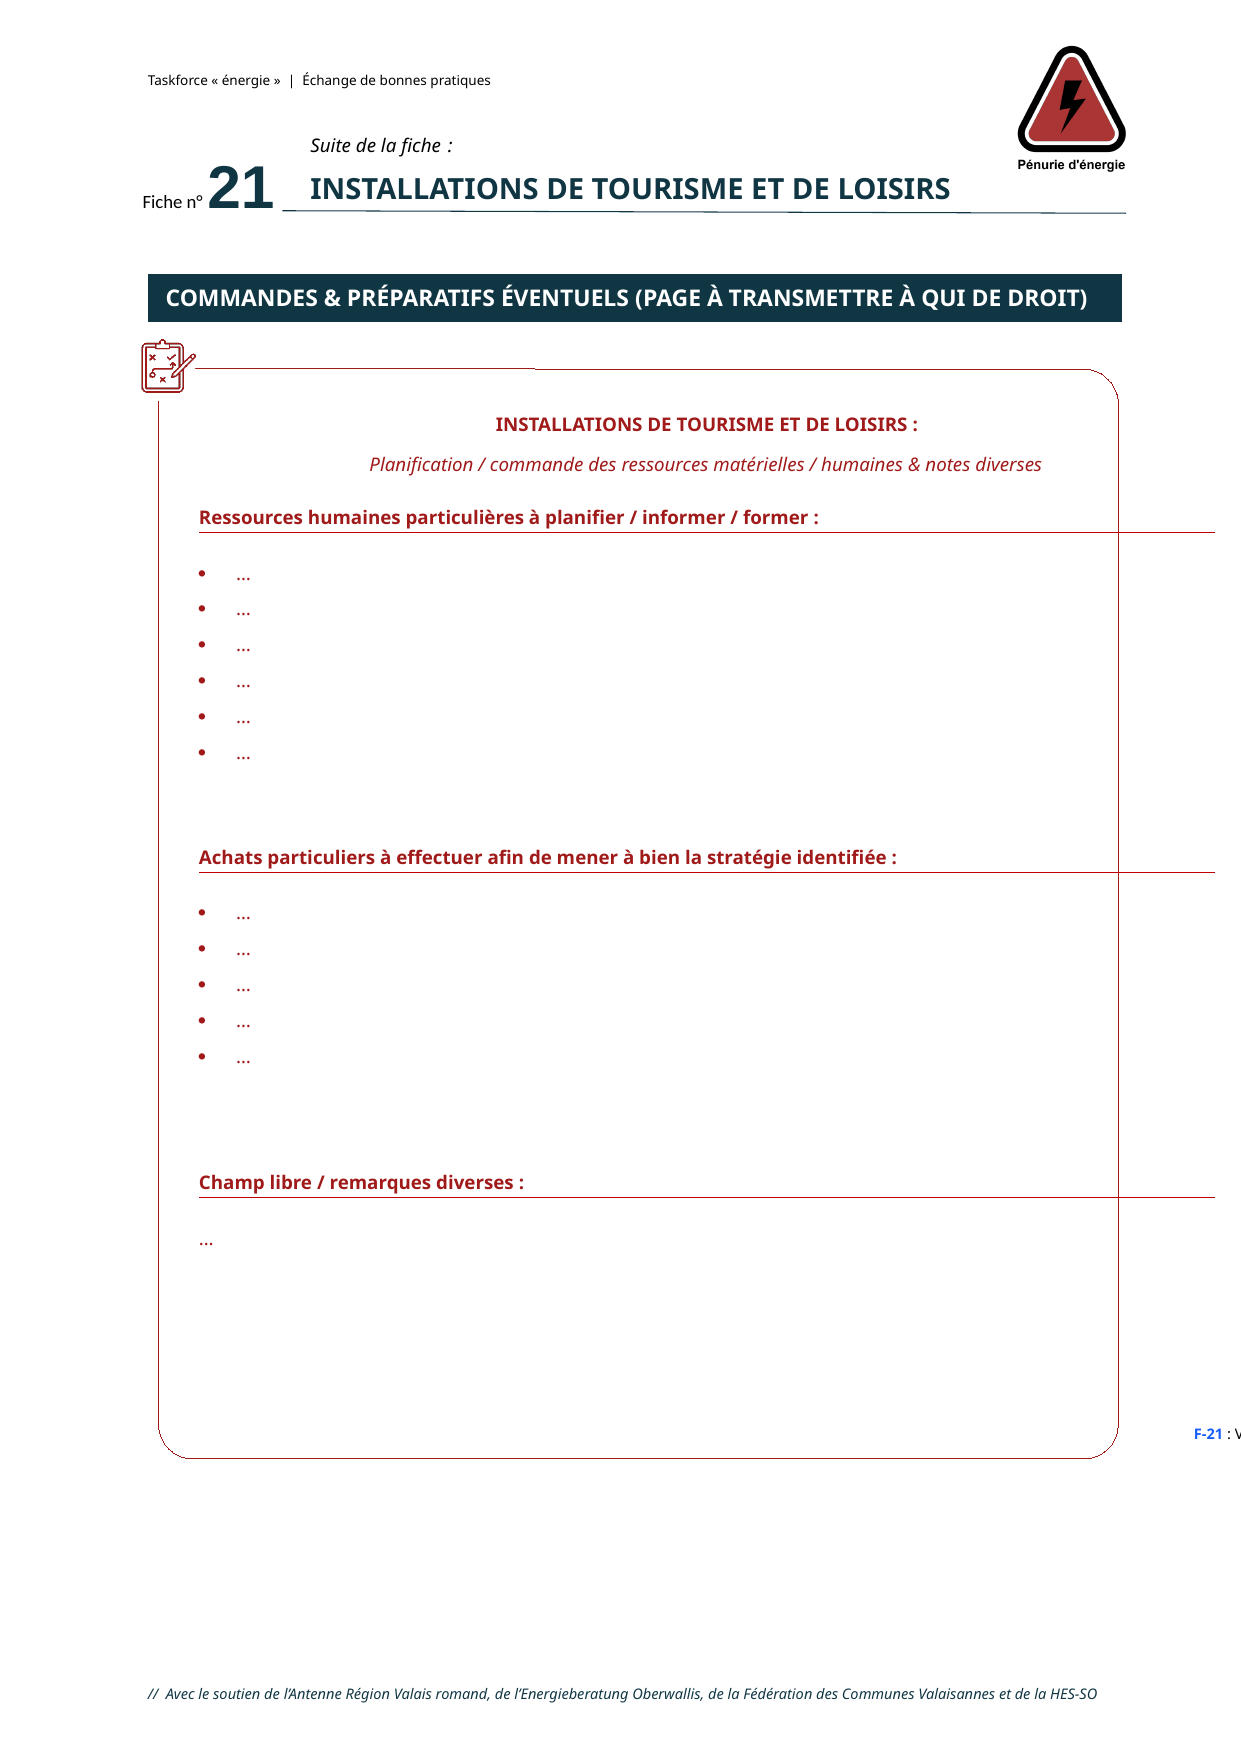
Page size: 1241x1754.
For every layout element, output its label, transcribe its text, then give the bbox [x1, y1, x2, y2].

picture [1005, 40, 1132, 179]
subtitle COMMANDES & PRÉPARATIFS ÉVENTUELS (page à transmettre à qui de droit) [148, 274, 1122, 322]
picture [139, 338, 198, 394]
